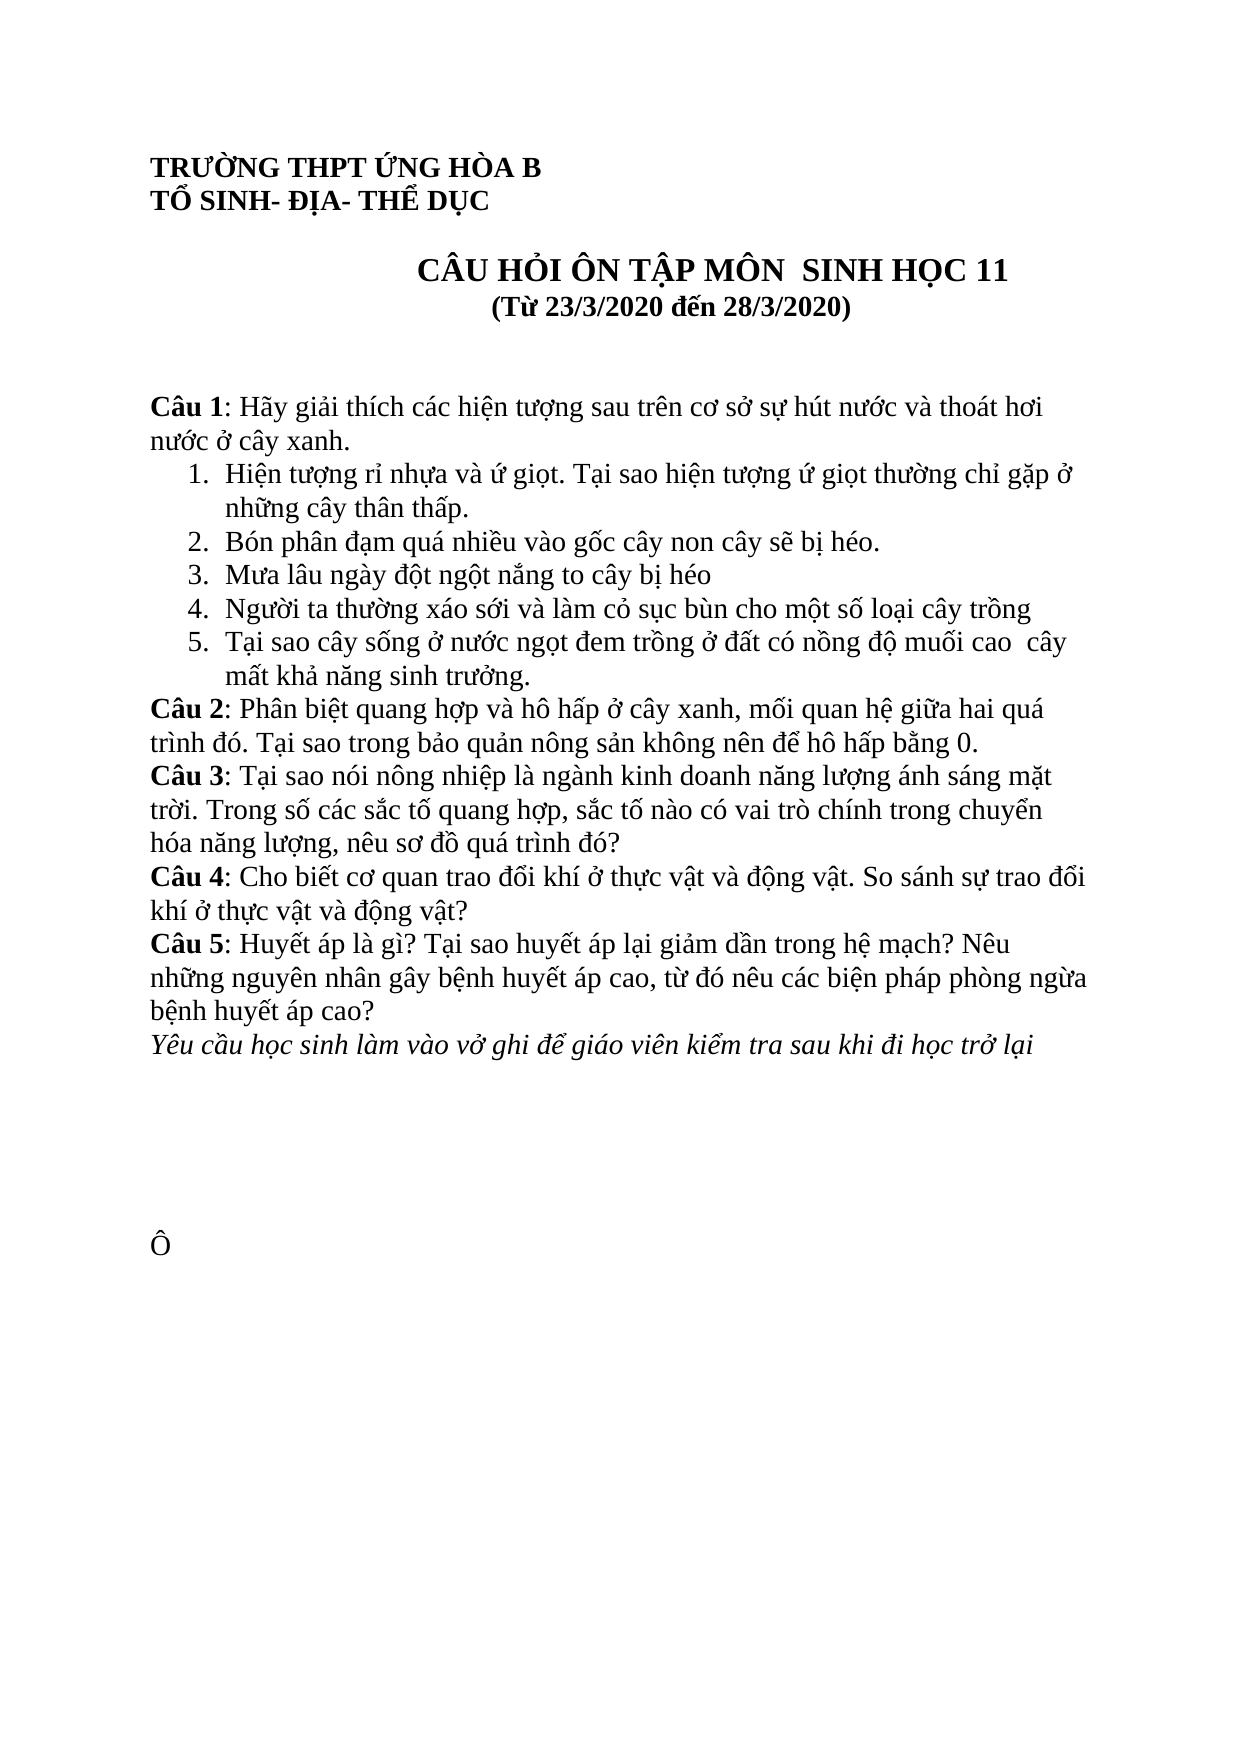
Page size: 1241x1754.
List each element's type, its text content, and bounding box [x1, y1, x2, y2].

text CÂU HỎI ÔN TẬP MÔN SINH HỌC 11 [150, 251, 1090, 289]
text Câu 5: Huyết áp là gì? Tại sao huyết áp lại giảm dần trong hệ mạch? Nêu những nguyên nhân gây bệnh huyết áp cao, từ đó nêu các biện pháp phòng ngừa bệnh huyết áp cao? [150, 926, 1090, 1027]
list Tại sao cây sống ở nước ngọt đem trồng ở đất có nồng độ muối cao cây mất khả năng sinh trưởng. [187, 624, 1090, 691]
list Mưa lâu ngày đột ngột nắng to cây bị héo [187, 557, 1090, 591]
text TRƯỜNG THPT ỨNG HÒA B [150, 150, 1090, 183]
list Bón phân đạm quá nhiều vào gốc cây non cây sẽ bị héo. [187, 524, 1090, 557]
text Câu 2: Phân biệt quang hợp và hô hấp ở cây xanh, mối quan hệ giữa hai quá trình đó. Tại sao trong bảo quản nông sản không nên để hô hấp bằng 0. [150, 691, 1090, 758]
text Câu 4: Cho biết cơ quan trao đổi khí ở thực vật và động vật. So sánh sự trao đổi khí ở thực vật và động vật? [150, 859, 1090, 926]
text Câu 1: Hãy giải thích các hiện tượng sau trên cơ sở sự hút nước và thoát hơi nước ở cây xanh. [150, 389, 1090, 457]
list Hiện tượng rỉ nhựa và ứ giọt. Tại sao hiện tượng ứ giọt thường chỉ gặp ở những cây thân thấp. [187, 457, 1090, 524]
text Yêu cầu học sinh làm vào vở ghi để giáo viên kiểm tra sau khi đi học trở lại [150, 1027, 1090, 1060]
list Người ta thường xáo sới và làm cỏ sục bùn cho một số loại cây trồng [187, 591, 1090, 624]
text Câu 3: Tại sao nói nông nhiệp là ngành kinh doanh năng lượng ánh sáng mặt trời. Trong số các sắc tố quang hợp, sắc tố nào có vai trò chính trong chuyển hóa năng lượng, nêu sơ đồ quá trình đó? [150, 758, 1090, 859]
text TỔ SINH- ĐỊA- THỂ DỤC [150, 183, 1090, 217]
text Ô [150, 1228, 1090, 1262]
text (Từ 23/3/2020 đến 28/3/2020) [150, 289, 1090, 322]
